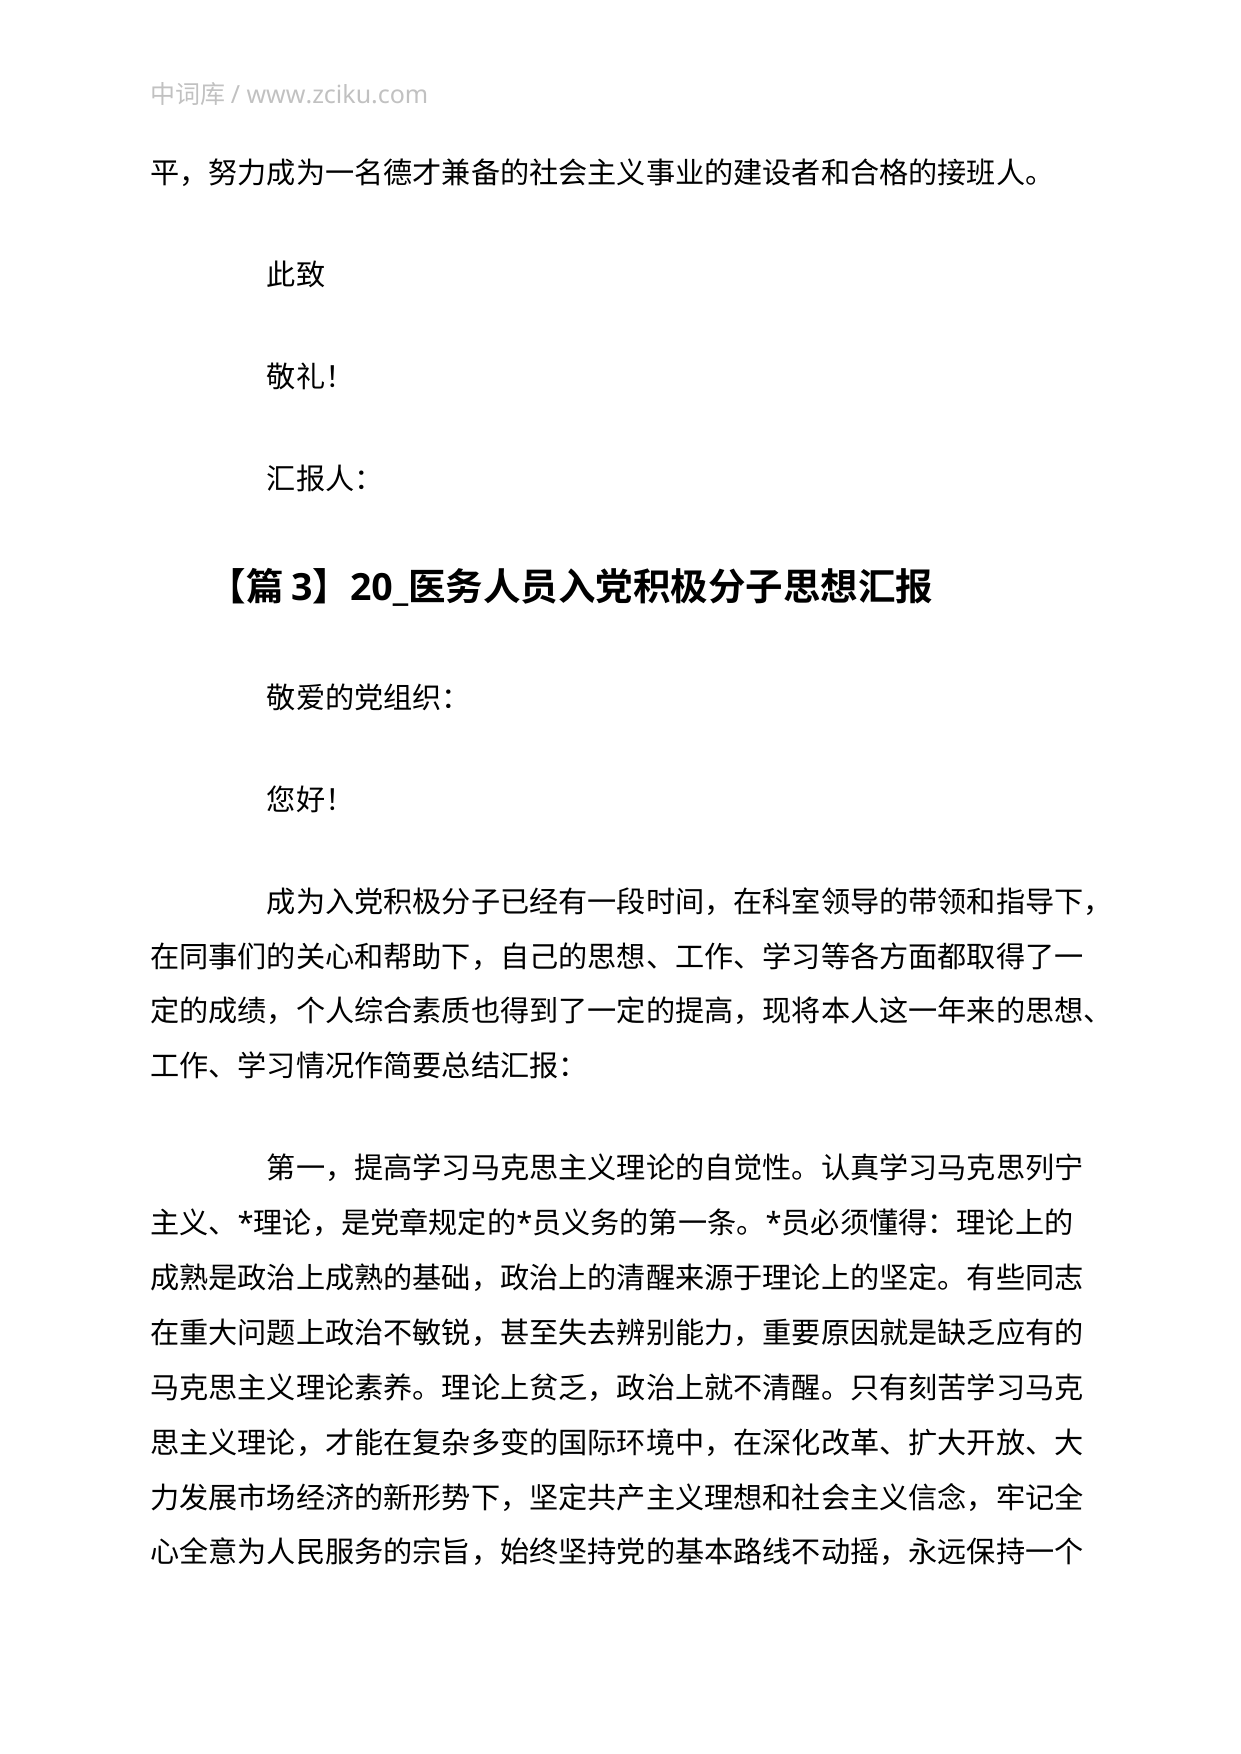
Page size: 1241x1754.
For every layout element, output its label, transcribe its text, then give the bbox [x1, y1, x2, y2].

text 成为入党积极分子已经有一段时间，在科室领导的带领和指导下，在同事们的关心和帮助下，自己的思想、工作、学习等各方面都取得了一定的成绩，个人综合素质也得到了一定的提高，现将本人这一年来的思想、工作、学习情况作简要总结汇报： [150, 878, 1090, 1085]
text 敬爱的党组织： [150, 675, 1090, 717]
text 【篇3】20_医务人员入党积极分子思想汇报 [150, 557, 1090, 612]
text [150, 1145, 1090, 1571]
text 汇报人： [150, 455, 1090, 498]
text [150, 150, 1090, 192]
text 此致 [150, 252, 1090, 294]
text 您好！ [150, 776, 1090, 819]
text 敬礼！ [150, 353, 1090, 396]
